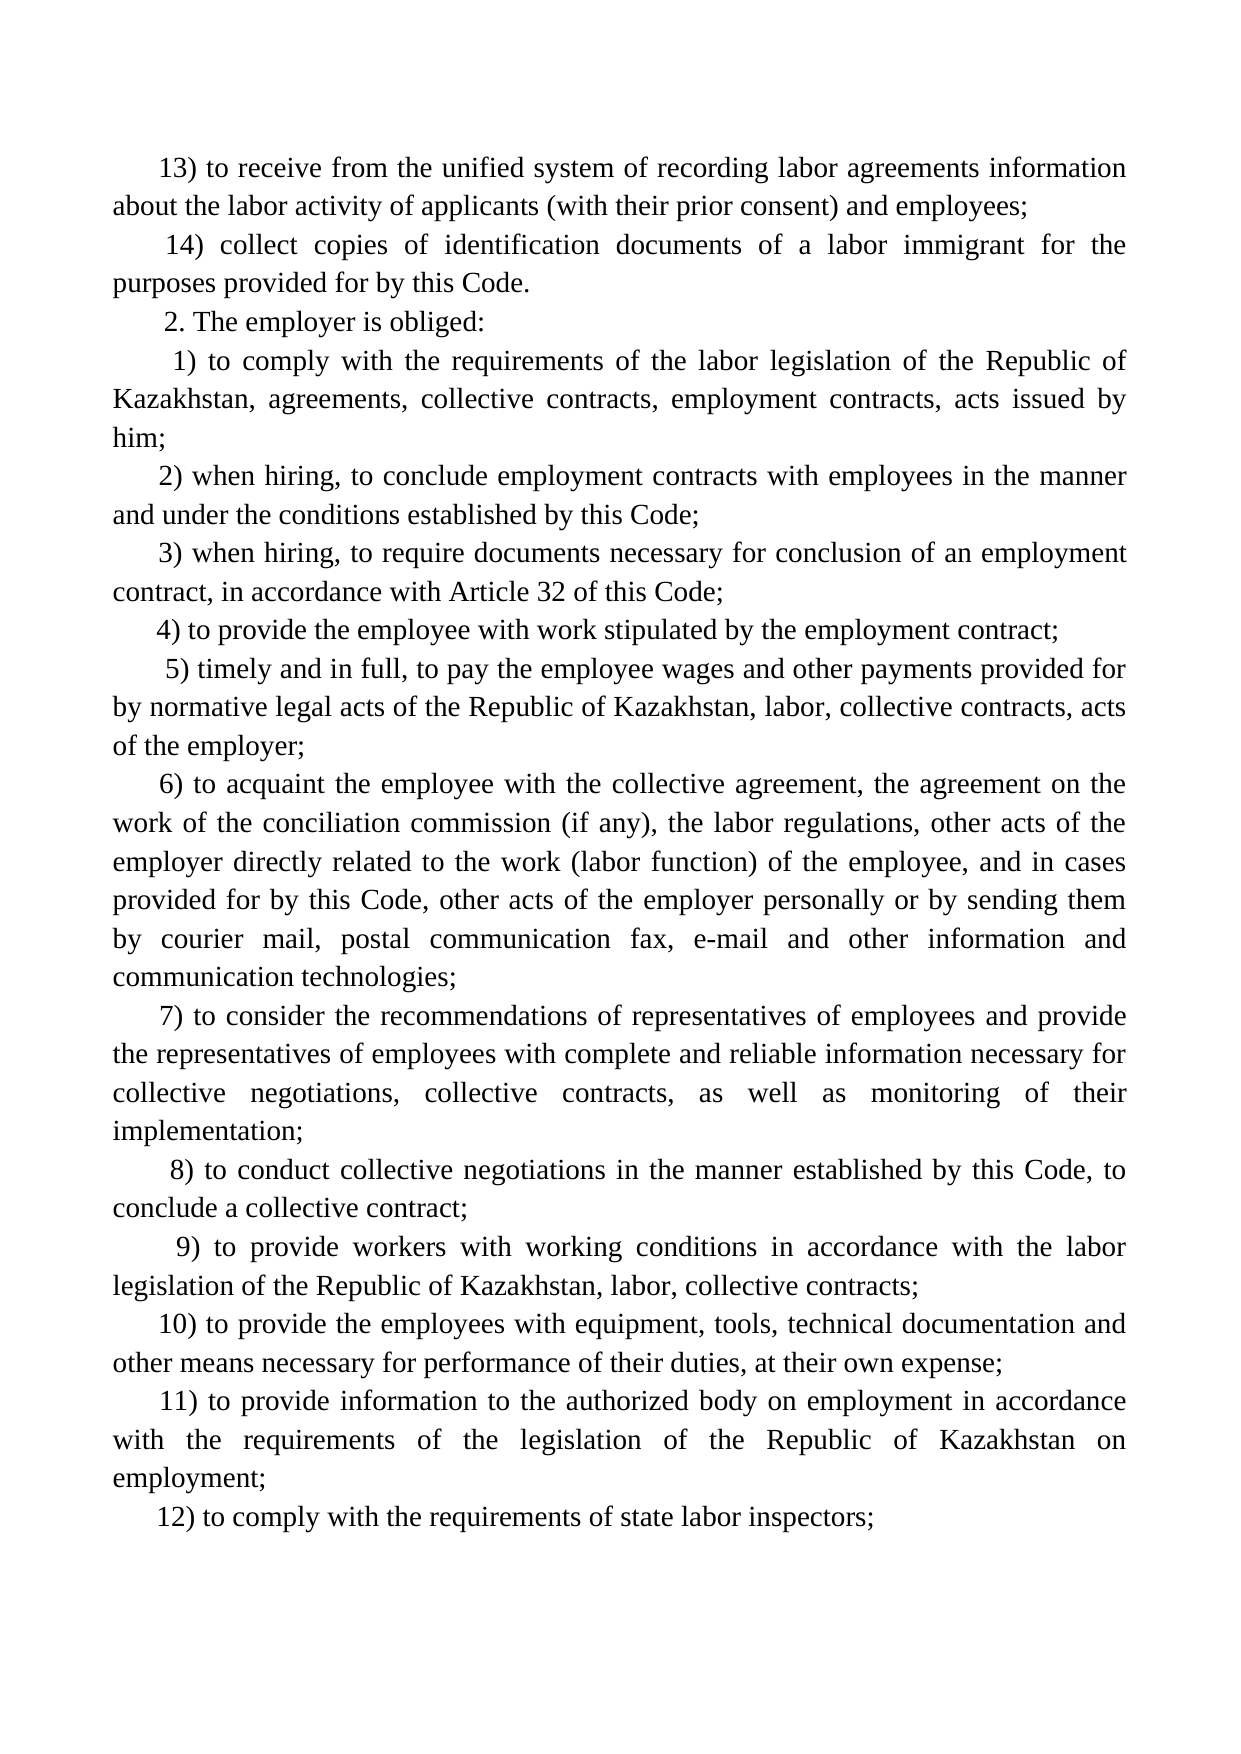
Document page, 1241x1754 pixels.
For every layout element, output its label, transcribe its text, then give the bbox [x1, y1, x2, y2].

text 6) to acquaint the employee with the collective agreement, the agreement on the work of the conciliation commission (if any), the labor regulations, other acts of the employer directly related to the work (labor function) of the employee, and in cases provided for by this Code, other acts of the employer personally or by sending them by courier mail, postal communication fax, e-mail and other information and communication technologies; [112, 767, 1128, 993]
text 7) to consider the recommendations of representatives of employees and provide the representatives of employees with complete and reliable information necessary for collective negotiations, collective contracts, as well as monitoring of their implementation; [112, 998, 1128, 1147]
text 9) to provide workers with working conditions in accordance with the labor legislation of the Republic of Kazakhstan, labor, collective contracts; [112, 1229, 1128, 1301]
text 3) when hiring, to require documents necessary for conclusion of an employment contract, in accordance with Article 32 of this Code; [112, 535, 1128, 607]
text 4) to provide the employee with work stipulated by the employment contract; [112, 612, 1128, 646]
text 13) to receive from the unified system of recording labor agreements information about the labor activity of applicants (with their prior consent) and employees; [112, 150, 1128, 222]
text 12) to comply with the requirements of state labor inspectors; [112, 1499, 1128, 1532]
text 11) to provide information to the authorized body on employment in accordance with the requirements of the legislation of the Republic of Kazakhstan on employment; [112, 1383, 1128, 1494]
text 2) when hiring, to conclude employment contracts with employees in the manner and under the conditions established by this Code; [112, 458, 1128, 530]
text 5) timely and in full, to pay the employee wages and other payments provided for by normative legal acts of the Republic of Kazakhstan, labor, collective contracts, acts of the employer; [112, 651, 1128, 762]
text 10) to provide the employees with equipment, tools, technical documentation and other means necessary for performance of their duties, at their own expense; [112, 1306, 1128, 1378]
text 8) to conduct collective negotiations in the manner established by this Code, to conclude a collective contract; [112, 1152, 1128, 1224]
text 2. The employer is obliged: [112, 304, 1128, 338]
text 1) to comply with the requirements of the labor legislation of the Republic of Kazakhstan, agreements, collective contracts, employment contracts, acts issued by him; [112, 343, 1128, 453]
text 14) collect copies of identification documents of a labor immigrant for the purposes provided for by this Code. [112, 227, 1128, 299]
